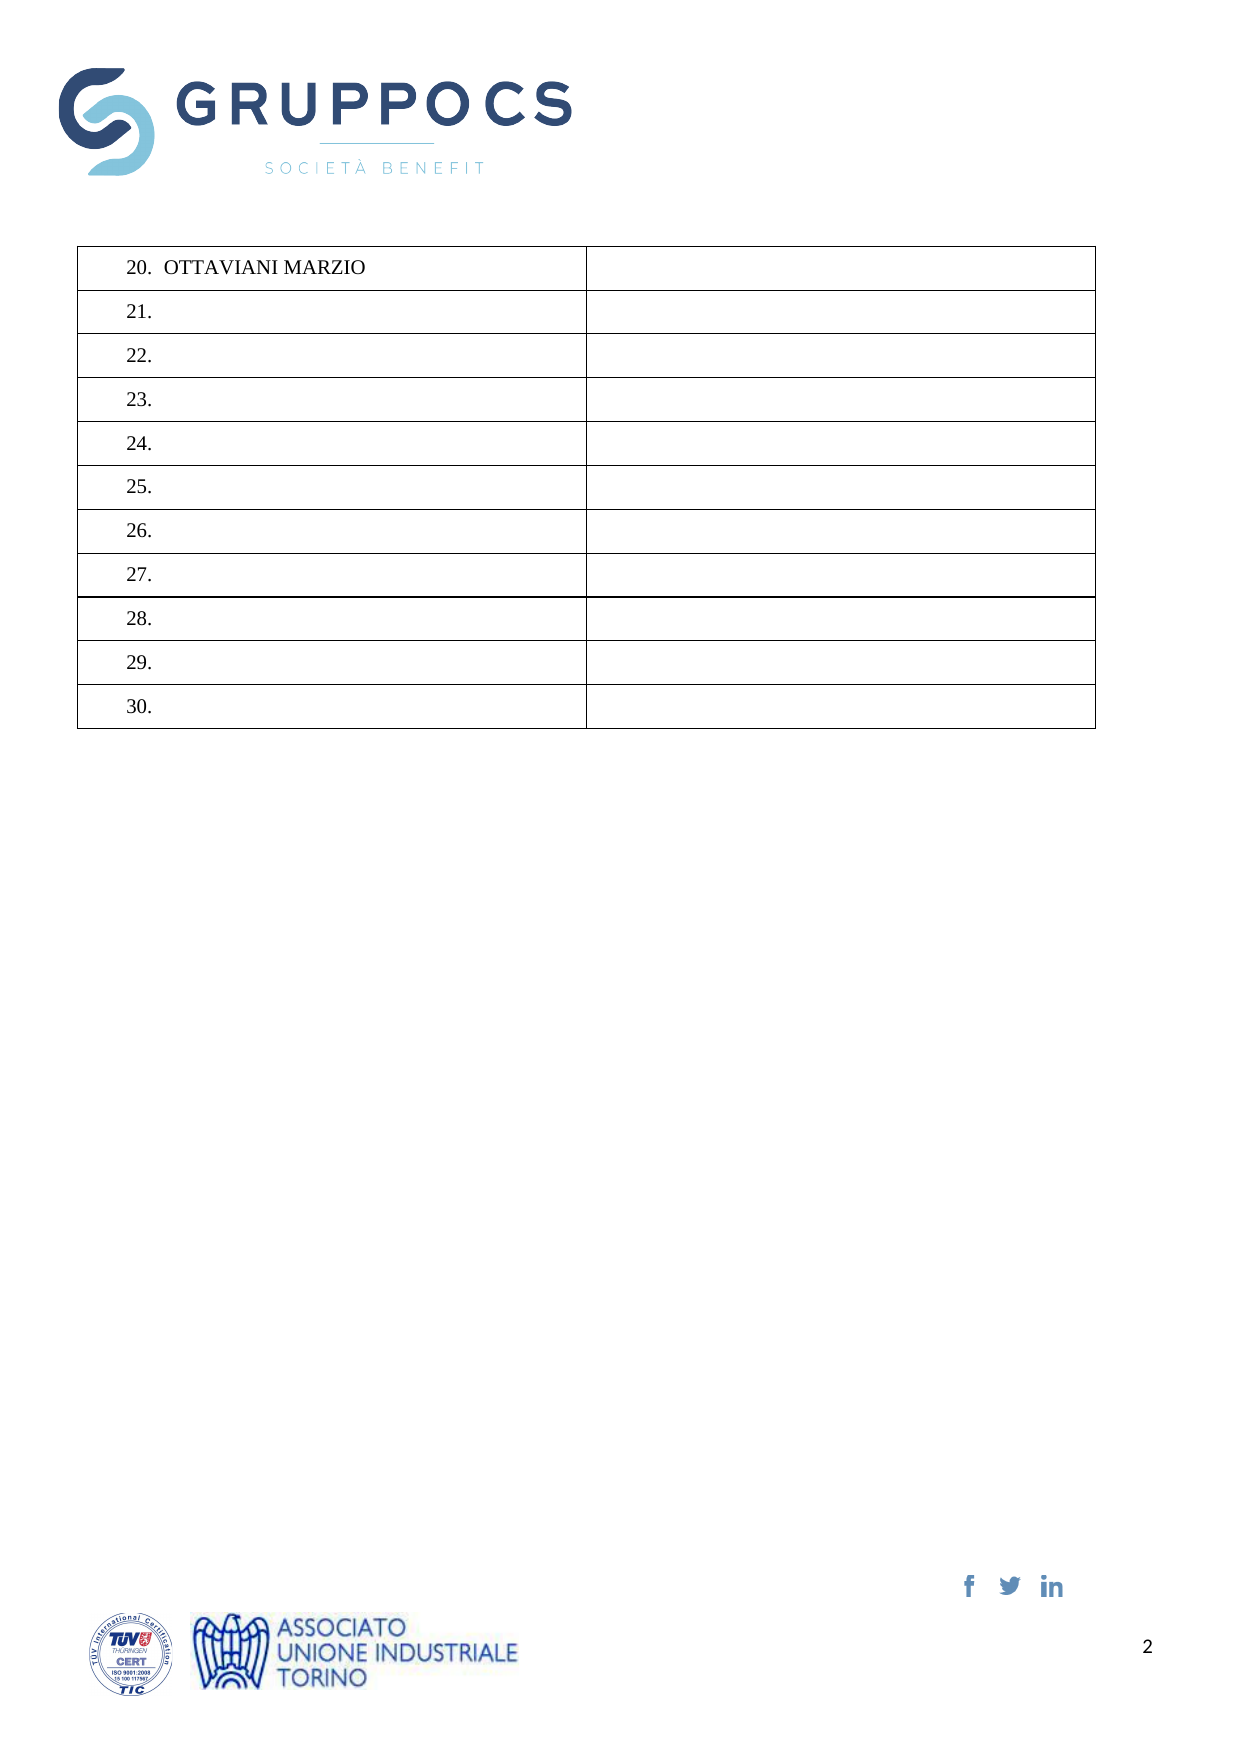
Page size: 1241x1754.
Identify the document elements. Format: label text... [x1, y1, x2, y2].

table_cell [78, 334, 586, 377]
table_cell [587, 685, 1095, 728]
table_cell [78, 291, 586, 333]
table_cell [78, 378, 586, 421]
table_cell [78, 510, 586, 553]
table_cell [587, 291, 1095, 333]
table_cell [78, 422, 586, 465]
table_cell [587, 378, 1095, 421]
table_cell [78, 685, 586, 728]
table_cell [78, 554, 586, 596]
table_cell OTTAVIANI MARZIO [78, 247, 586, 289]
picture [89, 1613, 173, 1696]
picture [190, 1612, 520, 1690]
table_cell [78, 598, 586, 640]
table_cell [587, 466, 1095, 509]
table_cell [78, 466, 586, 509]
table_cell [78, 641, 586, 684]
table_cell [587, 554, 1095, 596]
table_cell [587, 510, 1095, 553]
table_cell [587, 598, 1095, 640]
picture [964, 1575, 1063, 1597]
table_cell [587, 334, 1095, 377]
table_cell [587, 641, 1095, 684]
picture [58, 68, 580, 178]
table_cell [587, 247, 1095, 289]
table_cell [587, 422, 1095, 465]
